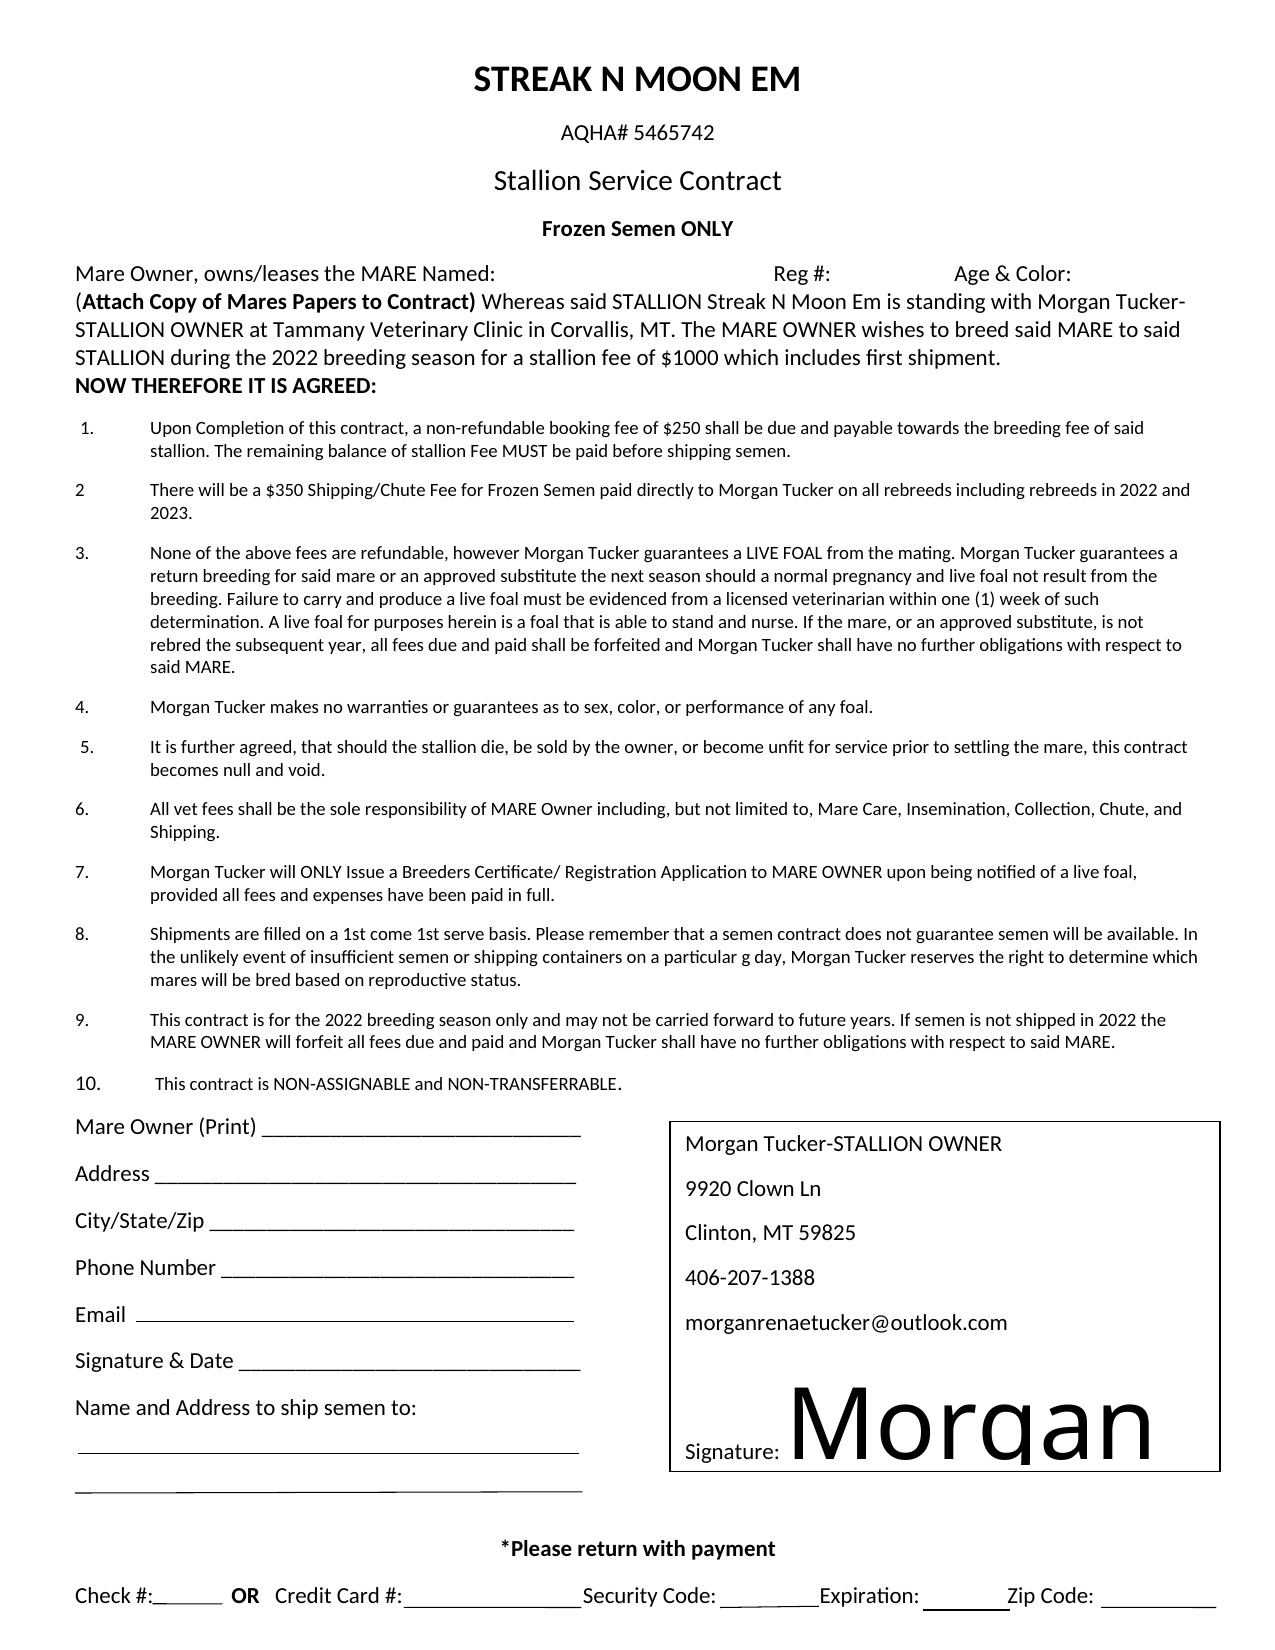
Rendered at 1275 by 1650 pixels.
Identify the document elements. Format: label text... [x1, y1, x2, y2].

text Name and Address to ship semen to: [75, 1393, 669, 1422]
text 5. It is further agreed, that should the stallion die, be sold by the owner, or become unfit for service prior to settling the mare, this contract becomes null and void. [80, 735, 1200, 781]
text 9. This contract is for the 2022 breeding season only and may not be carried forward to future years. If semen is not shipped in 2022 the MARE OWNER will forfeit all fees due and paid and Morgan Tucker shall have no further obligations with respect to said MARE. [75, 1008, 1200, 1053]
text 2 There will be a $350 Shipping/Chute Fee for Frozen Semen paid directly to Morgan Tucker on all rebreeds including rebreeds in 2022 and 2023. [75, 478, 1200, 524]
text 4. Morgan Tucker makes no warranties or guarantees as to sex, color, or performance of any foal. [75, 695, 1200, 718]
text STREAK N MOON EM [75, 55, 1200, 101]
text 10. This contract is NON-ASSIGNABLE and NON-TRANSFERRABLE. [75, 1070, 1200, 1096]
text AQHA# 5465742 [75, 118, 1200, 146]
text Stallion Service Contract [75, 162, 1200, 198]
text Address _____________________________________ [75, 1159, 669, 1187]
text 3. None of the above fees are refundable, however Morgan Tucker guarantees a LIVE FOAL from the mating. Morgan Tucker guarantees a return breeding for said mare or an approved substitute the next season should a normal pregnancy and live foal not result from the breeding. Failure to carry and produce a live foal must be evidenced from a licensed veterinarian within one (1) week of such determination. A live foal for purposes herein is a foal that is able to stand and nurse. If the mare, or an approved substitute, is not rebred the subsequent year, all fees due and paid shall be forfeited and Morgan Tucker shall have no further obligations with respect to said MARE. [75, 541, 1200, 678]
text 7. Morgan Tucker will ONLY Issue a Breeders Certificate/ Registration Application to MARE OWNER upon being notified of a live foal, provided all fees and expenses have been paid in full. [75, 860, 1200, 906]
text Mare Owner (Print) ____________________________ [75, 1112, 1200, 1140]
text Check #: OR Credit Card #: Security Code: Expiration: Zip Code: [75, 1581, 1200, 1609]
text 8. Shipments are filled on a 1st come 1st serve basis. Please remember that a semen contract does not guarantee semen will be available. In the unlikely event of insufficient semen or shipping containers on a particular g day, Morgan Tucker reserves the right to determine which mares will be bred based on reproductive status. [75, 922, 1200, 991]
text Phone Number _______________________________ [75, 1253, 669, 1281]
text City/State/Zip ________________________________ [75, 1206, 669, 1234]
text Mare Owner, owns/leases the MARE Named: Reg #: Age & Color: (Attach Copy of Mares Papers to Contract) Whereas said STALLION Streak N Moon Em is standing with Morgan Tucker-STALLION OWNER at Tammany Veterinary Clinic in Corvallis, MT. The MARE OWNER wishes to breed said MARE to said STALLION during the 2022 breeding season for a stallion fee of $1000 which includes first shipment. NOW THEREFORE IT IS AGREED: [75, 259, 1200, 399]
text Signature & Date ______________________________ [75, 1347, 669, 1375]
text *Please return with payment [75, 1534, 1200, 1562]
text 6. All vet fees shall be the sole responsibility of MARE Owner including, but not limited to, Mare Care, Insemination, Collection, Chute, and Shipping. [75, 797, 1200, 843]
text 1. Upon Completion of this contract, a non-refundable booking fee of $250 shall be due and payable towards the breeding fee of said stallion. The remaining balance of stallion Fee MUST be paid before shipping semen. [80, 416, 1200, 462]
text Frozen Semen ONLY [75, 214, 1200, 243]
text Email [75, 1300, 669, 1328]
